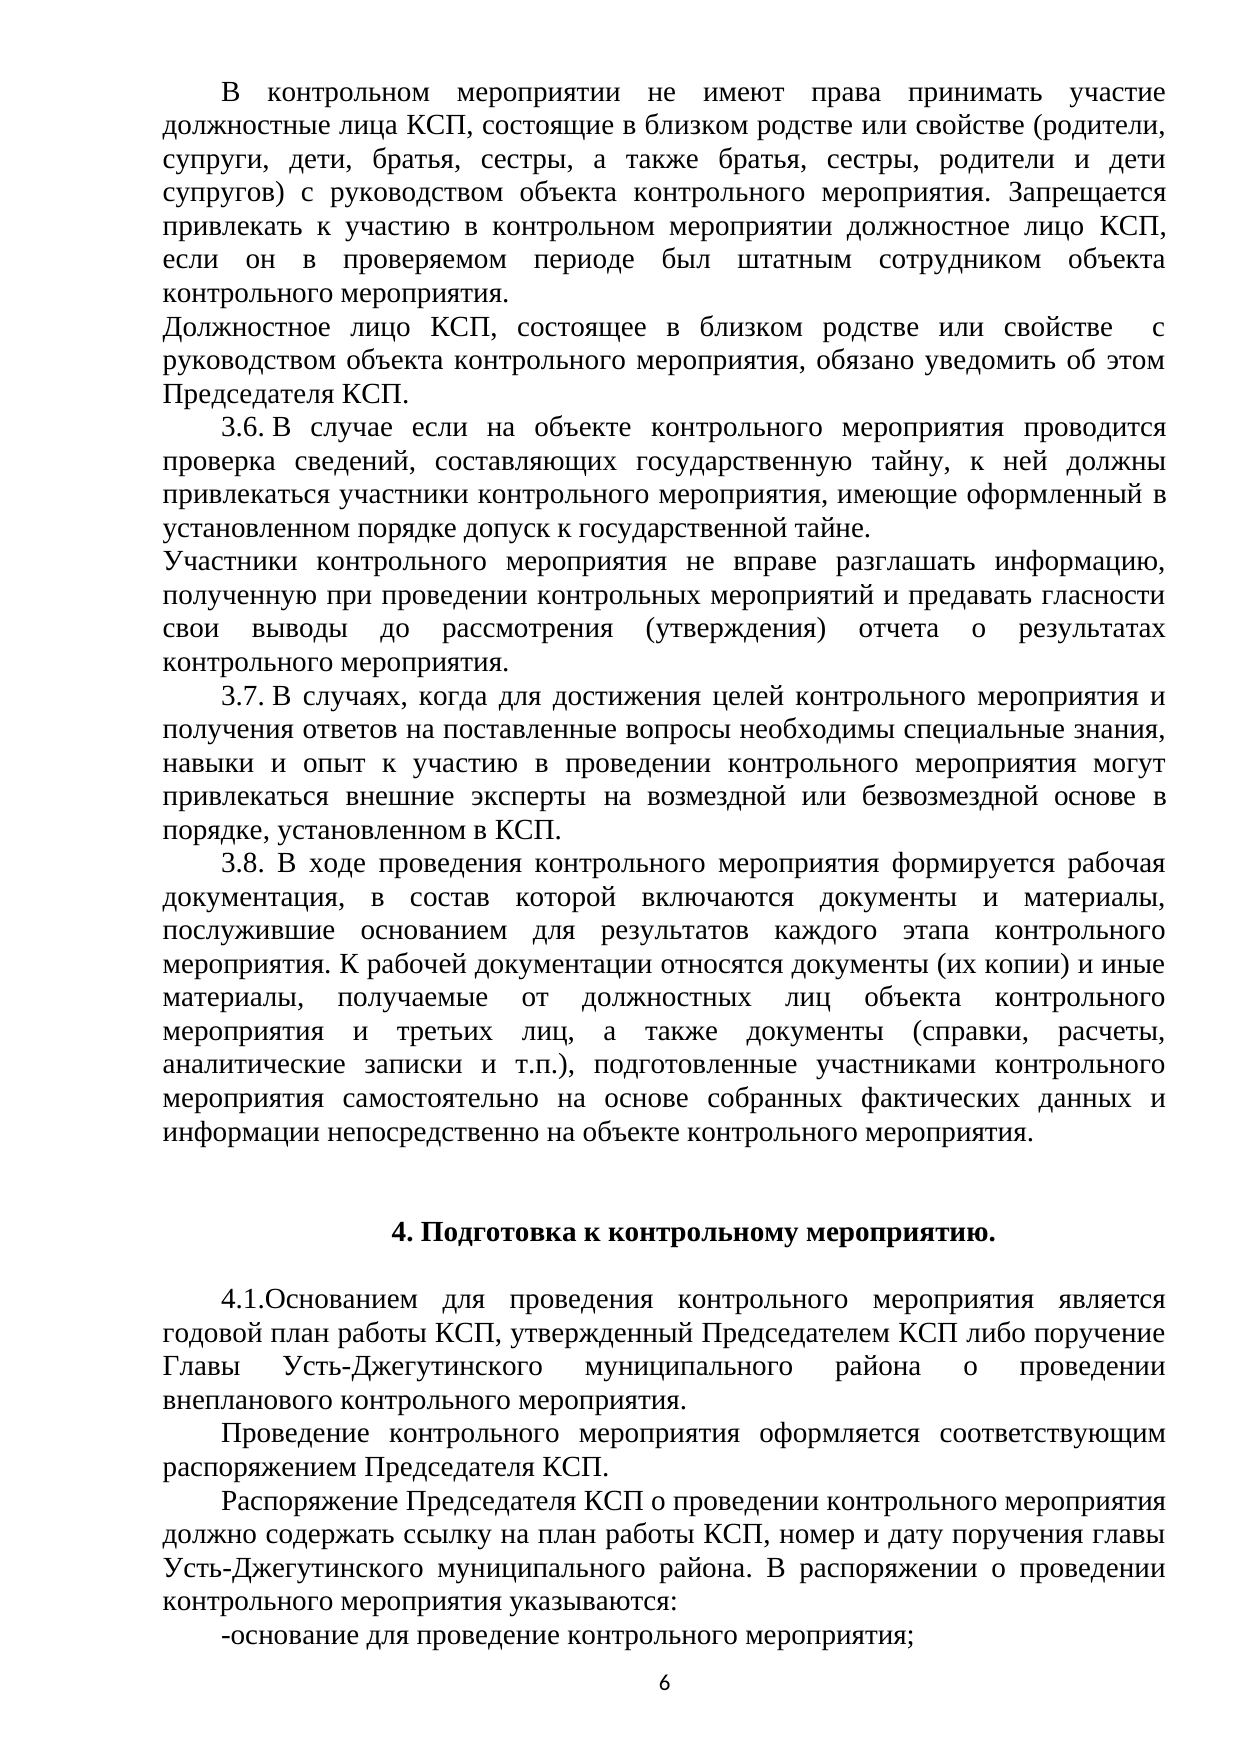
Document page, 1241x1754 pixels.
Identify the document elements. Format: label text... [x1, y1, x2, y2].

text 3.6. В случае если на объекте контрольного мероприятия проводится проверка сведений, составляющих государственную тайну, к ней должны привлекаться участники контрольного мероприятия, имеющие оформленный в установленном порядке допуск к государственной тайне. [162, 409, 1167, 543]
text В контрольном мероприятии не имеют права принимать участие должностные лица КСП, состоящие в близком родстве или свойстве (родители, супруги, дети, братья, сестры, а также братья, сестры, родители и дети супругов) с руководством объекта контрольного мероприятия. Запрещается привлекать к участию в контрольном мероприятии должностное лицо КСП, если он в проверяемом периоде был штатным сотрудником объекта контрольного мероприятия. [162, 74, 1167, 309]
text Проведение контрольного мероприятия оформляется соответствующим распоряжением Председателя КСП. [162, 1416, 1167, 1483]
text Должностное лицо КСП, состоящее в близком родстве или свойстве с руководством объекта контрольного мероприятия, обязано уведомить об этом Председателя КСП. [162, 309, 1167, 409]
text -основание для проведение контрольного мероприятия; [162, 1617, 1167, 1650]
text Распоряжение Председателя КСП о проведении контрольного мероприятия должно содержать ссылку на план работы КСП, номер и дату поручения главы Усть-Джегутинского муниципального района. В распоряжении о проведении контрольного мероприятия указываются: [162, 1483, 1167, 1617]
text 3.8. В ходе проведения контрольного мероприятия формируется рабочая документация, в состав которой включаются документы и материалы, послужившие основанием для результатов каждого этапа контрольного мероприятия. К рабочей документации относятся документы (их копии) и иные материалы, получаемые от должностных лиц объекта контрольного мероприятия и третьих лиц, а также документы (справки, расчеты, аналитические записки и т.п.), подготовленные участниками контрольного мероприятия самостоятельно на основе собранных фактических данных и информации непосредственно на объекте контрольного мероприятия. [162, 845, 1167, 1147]
text 4. Подготовка к контрольному мероприятию. [162, 1214, 1167, 1248]
text Участники контрольного мероприятия не вправе разглашать информацию, полученную при проведении контрольных мероприятий и предавать гласности свои выводы до рассмотрения (утверждения) отчета о результатах контрольного мероприятия. [162, 543, 1167, 678]
text 4.1.Основанием для проведения контрольного мероприятия является годовой план работы КСП, утвержденный Председателем КСП либо поручение Главы Усть-Джегутинского муниципального района о проведении внепланового контрольного мероприятия. [162, 1281, 1167, 1416]
text 3.7. В случаях, когда для достижения целей контрольного мероприятия и получения ответов на поставленные вопросы необходимы специальные знания, навыки и опыт к участию в проведении контрольного мероприятия могут привлекаться внешние эксперты на возмездной или безвозмездной основе в порядке, установленном в КСП. [162, 678, 1167, 845]
